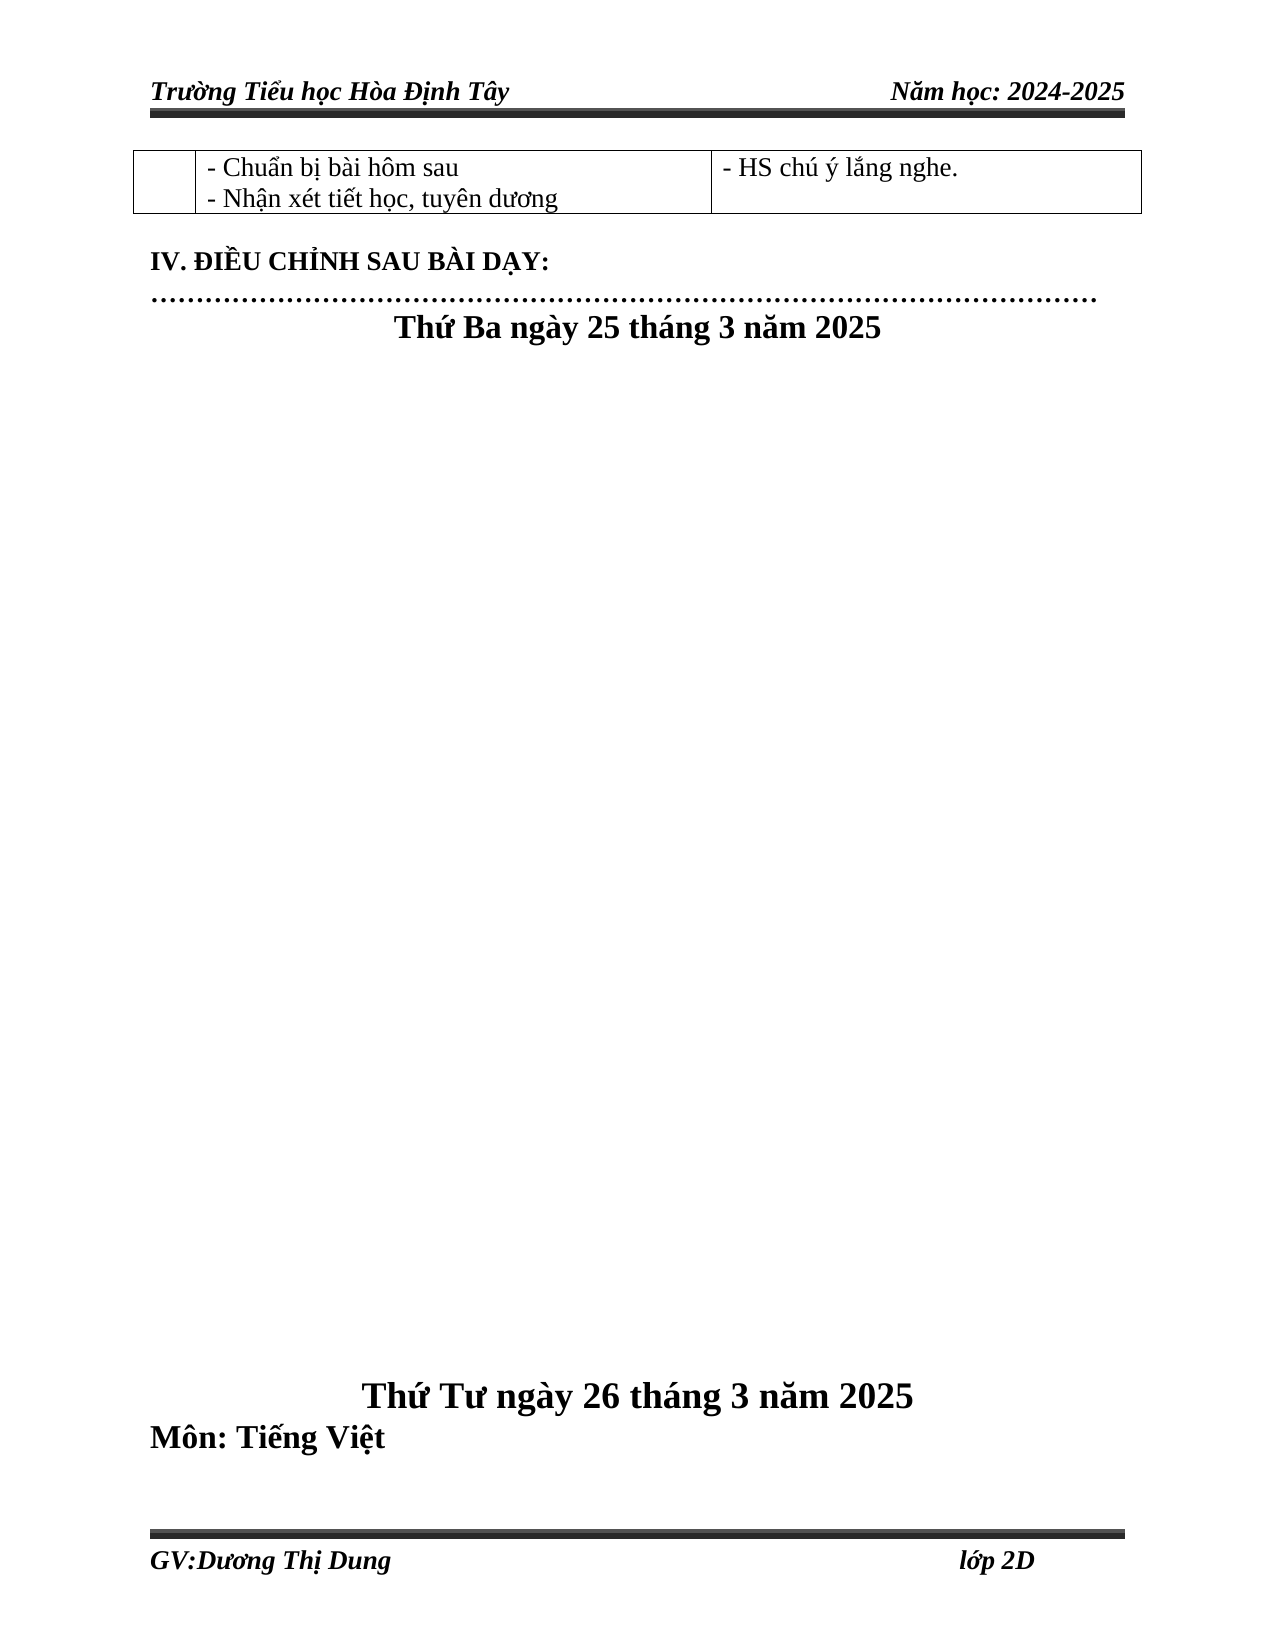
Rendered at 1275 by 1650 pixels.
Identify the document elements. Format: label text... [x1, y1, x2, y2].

table_cell [134, 151, 195, 213]
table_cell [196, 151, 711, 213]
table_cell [712, 151, 1141, 213]
text Thứ Tư ngày 26 tháng 3 năm 2025 [150, 1374, 1125, 1417]
text Môn: Tiếng Việt [150, 1417, 1125, 1455]
text Thứ Ba ngày 25 tháng 3 năm 2025 [150, 308, 1125, 346]
text IV. ĐIỀU CHỈNH SAU BÀI DẠY: [150, 246, 1125, 277]
text …………………………………………………………………………………………… [150, 277, 1125, 308]
